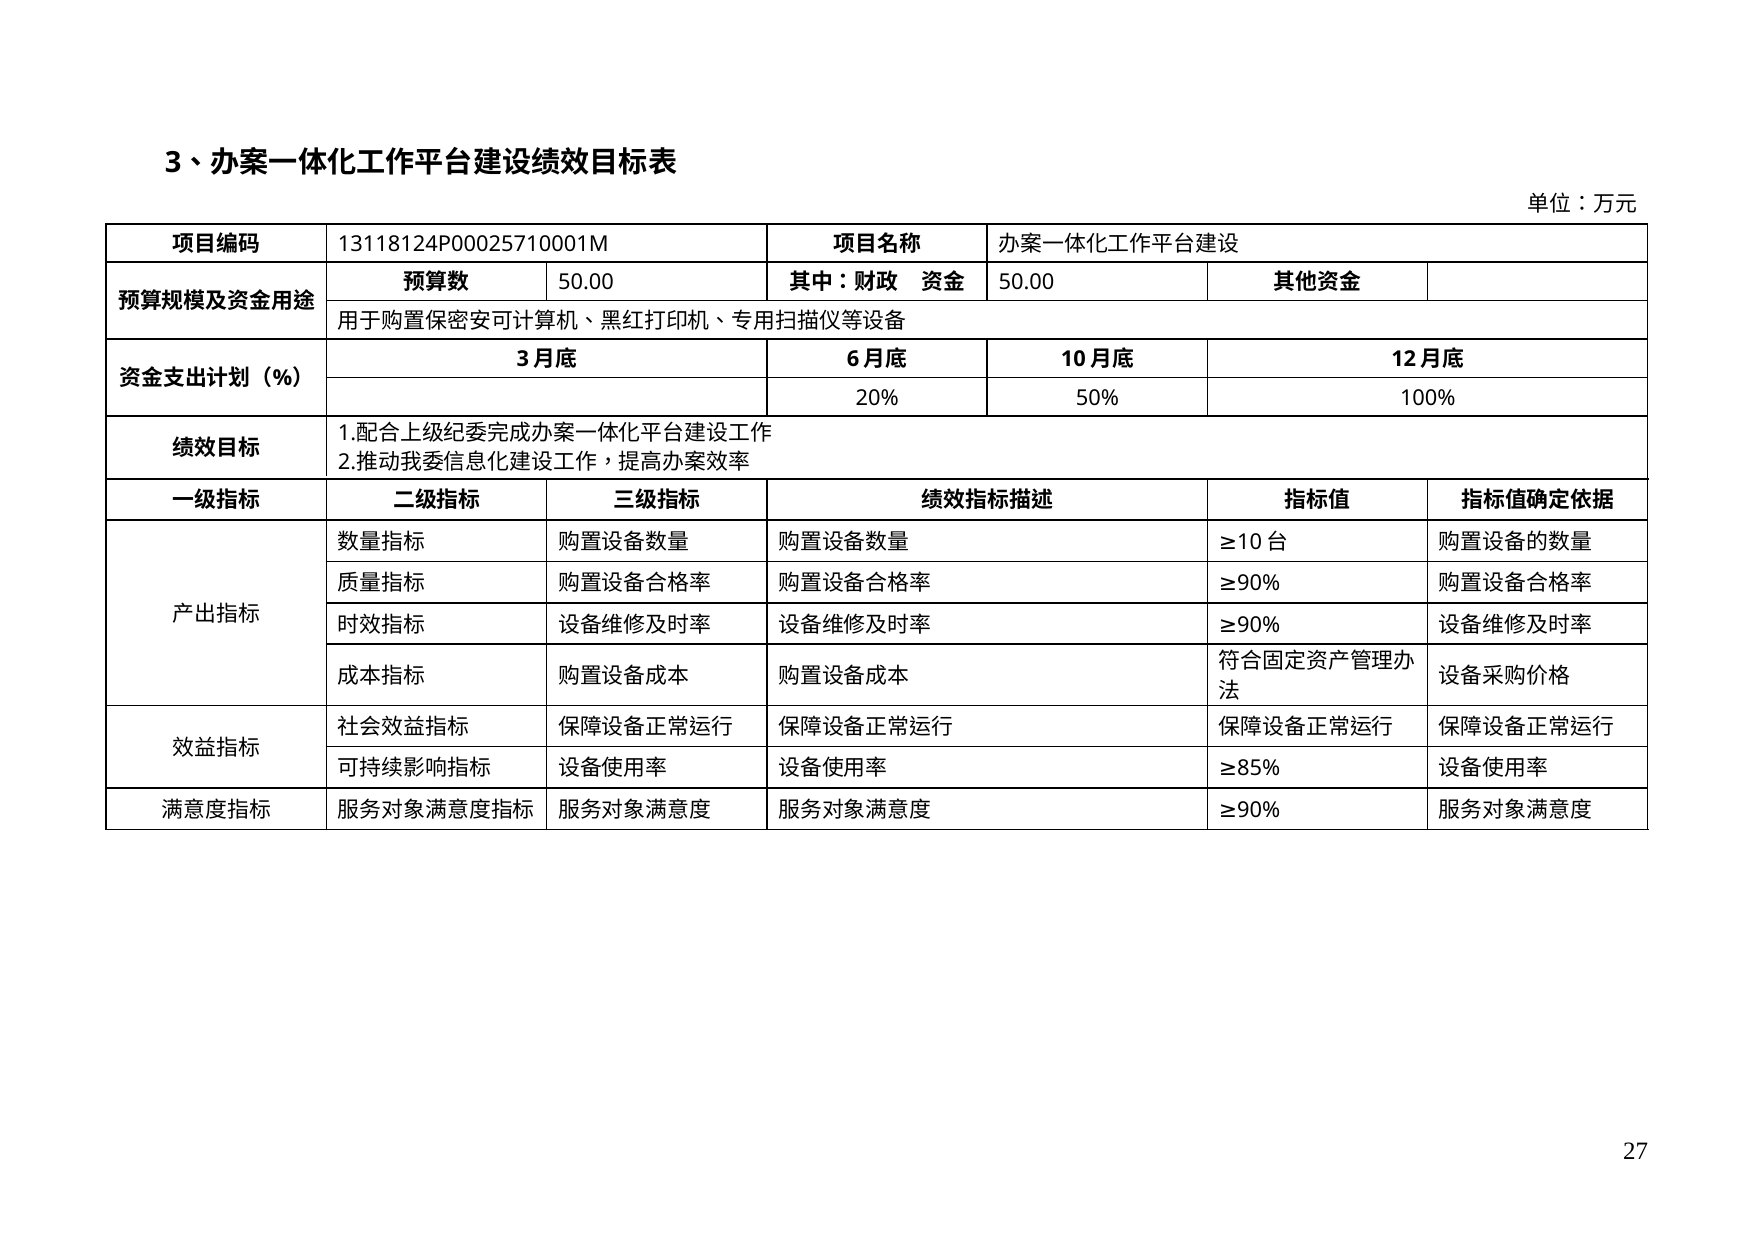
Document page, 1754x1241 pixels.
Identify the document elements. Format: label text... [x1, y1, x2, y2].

table_cell 设备维修及时率 [768, 604, 1207, 643]
table_cell 购置设备数量 [768, 521, 1207, 561]
table_header 绩效指标描述 [768, 480, 1207, 519]
table_cell 100% [1208, 378, 1647, 415]
table_cell ≥90% [1208, 562, 1427, 602]
table_cell 可持续影响指标 [327, 747, 546, 787]
table_cell 服务对象满意度指标 [327, 789, 546, 828]
table_cell 预算数 [327, 263, 546, 300]
table_cell 服务对象满意度 [768, 789, 1207, 828]
table_cell 设备采购价格 [1428, 645, 1647, 704]
table_header 三级指标 [547, 480, 766, 519]
table_cell 符合固定资产管理办法 [1208, 645, 1427, 704]
text 3、办案一体化工作平台建设绩效目标表 [106, 142, 1648, 181]
table_cell 设备使用率 [1428, 747, 1647, 787]
table_cell 效益指标 [107, 706, 326, 787]
table_header 指标值确定依据 [1428, 480, 1647, 519]
table_cell 数量指标 [327, 521, 546, 561]
table_cell 购置设备合格率 [547, 562, 766, 602]
table_cell 服务对象满意度 [547, 789, 766, 828]
table_cell 其中：财政 资金 [768, 263, 986, 300]
table_cell 20% [768, 378, 986, 415]
table_cell 3月底 [327, 340, 766, 377]
table_cell 6月底 [768, 340, 986, 377]
table_cell [327, 378, 766, 415]
table_cell 10月底 [988, 340, 1207, 377]
table_cell 购置设备数量 [547, 521, 766, 561]
table_cell 设备维修及时率 [547, 604, 766, 643]
table_header 单位：万元 [107, 183, 1647, 223]
table_cell ≥90% [1208, 789, 1427, 828]
table_cell [1428, 263, 1647, 300]
table_header 一级指标 [107, 480, 326, 519]
table_cell 用于购置保密安可计算机、黑红打印机、专用扫描仪等设备 [327, 301, 1647, 338]
table_cell 50.00 [547, 263, 766, 300]
table_cell ≥90% [1208, 604, 1427, 643]
table_cell 50% [988, 378, 1207, 415]
table_header 二级指标 [327, 480, 546, 519]
table_cell 设备维修及时率 [1428, 604, 1647, 643]
table_cell 成本指标 [327, 645, 546, 704]
table_cell 50.00 [988, 263, 1207, 300]
table_cell 满意度指标 [107, 789, 326, 828]
table_cell ≥85% [1208, 747, 1427, 787]
table_cell 保障设备正常运行 [1208, 706, 1427, 746]
table_cell 社会效益指标 [327, 706, 546, 746]
table_cell 购置设备成本 [547, 645, 766, 704]
table_header 指标值 [1208, 480, 1427, 519]
table_cell 购置设备的数量 [1428, 521, 1647, 561]
table_cell 预算规模及资金用途 [107, 263, 326, 338]
table_cell 资金支出计划（%） [107, 340, 326, 415]
table_cell 购置设备合格率 [768, 562, 1207, 602]
table_cell 绩效目标 [107, 417, 326, 476]
table_cell 保障设备正常运行 [547, 706, 766, 746]
table_cell 其他资金 [1208, 263, 1427, 300]
table_cell 保障设备正常运行 [1428, 706, 1647, 746]
table_cell 保障设备正常运行 [768, 706, 1207, 746]
table_cell 项目编码 [107, 225, 326, 261]
table_cell 1.配合上级纪委完成办案一体化平台建设工作 2.推动我委信息化建设工作，提高办案效率 [327, 417, 1647, 476]
table_cell 时效指标 [327, 604, 546, 643]
table_cell 设备使用率 [547, 747, 766, 787]
table_cell 12月底 [1208, 340, 1647, 377]
table_cell 服务对象满意度 [1428, 789, 1647, 828]
table_cell 购置设备合格率 [1428, 562, 1647, 602]
table_cell 项目名称 [768, 225, 986, 261]
table_cell 产出指标 [107, 521, 326, 704]
table_cell 质量指标 [327, 562, 546, 602]
table_cell ≥10台 [1208, 521, 1427, 561]
table_cell 购置设备成本 [768, 645, 1207, 704]
table_cell 13118124P00025710001M [327, 225, 766, 261]
table_cell 办案一体化工作平台建设 [988, 225, 1647, 261]
table_cell 设备使用率 [768, 747, 1207, 787]
